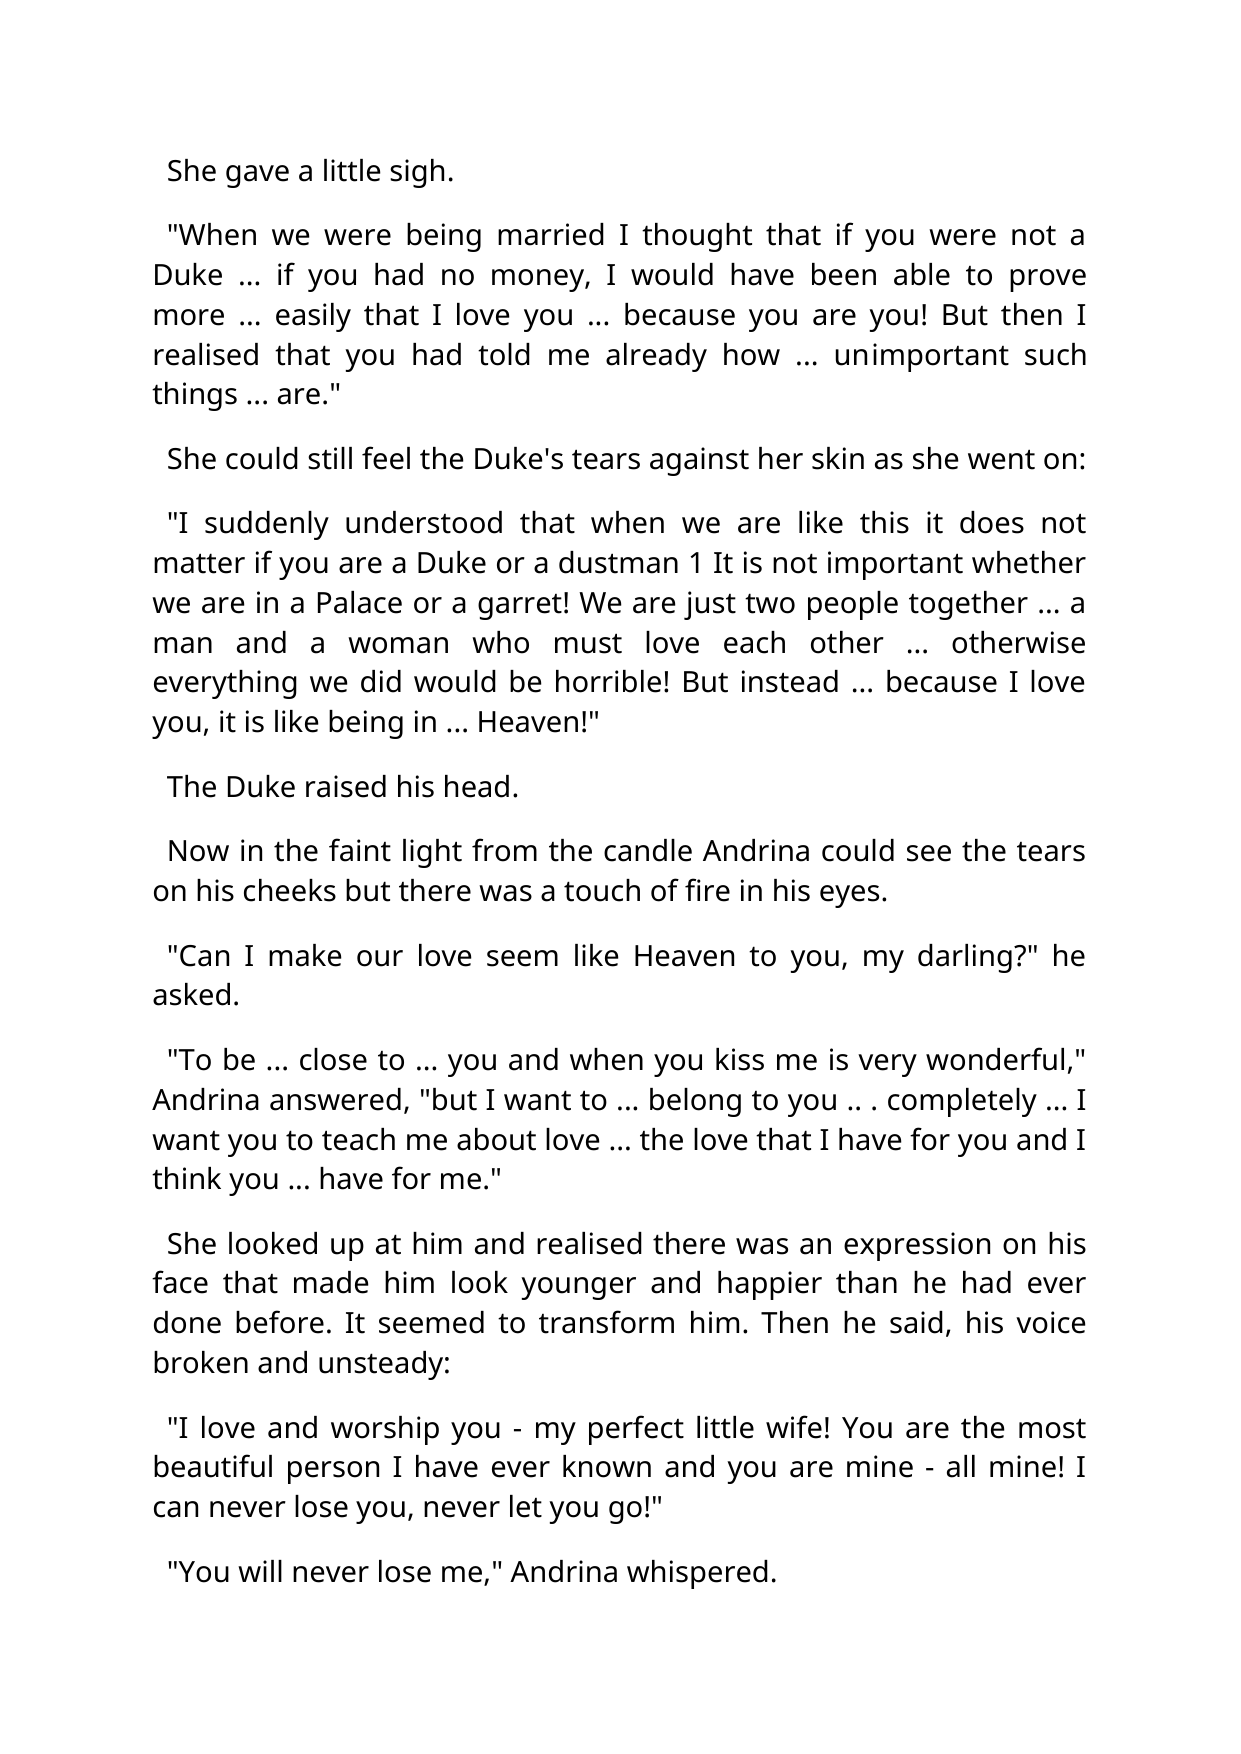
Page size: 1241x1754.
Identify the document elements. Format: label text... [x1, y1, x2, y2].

text "Can I make our love seem like Heaven to you, my darling?" he asked. [152, 935, 1088, 1014]
text "I suddenly understood that when we are like this it does not matter if you are a Duke or a dustman 1 It is not important whether we are in a Palace or a garret! We are just two people together ... a man and a woman who must love each other ... otherwise everything we did would be horrible! But instead ... because I love you, it is like being in ... Heaven!" [152, 503, 1088, 741]
text "To be ... close to ... you and when you kiss me is very wonderful," Andrina answered, "but I want to ... belong to you .. . completely ... I want you to teach me about love ... the love that I have for you and I think you ... have for me." [152, 1039, 1088, 1198]
text She could still feel the Duke's tears against her skin as she went on: [152, 438, 1088, 478]
text "I love and worship you - my perfect little wife! You are the most beautiful person I have ever known and you are mine - all mine! I can never lose you, never let you go!" [152, 1407, 1088, 1526]
text "When we were being married I thought that if you were not a Duke ... if you had no money, I would have been able to prove more ... easily that I love you ... because you are you! But then I realised that you had told me already how ... unimportant such things ... are." [152, 215, 1088, 413]
text She looked up at him and realised there was an expression on his face that made him look younger and happier than he had ever done before. It seemed to transform him. Then he said, his voice broken and unsteady: [152, 1223, 1088, 1382]
text She gave a little sigh. [152, 150, 1090, 190]
text The Duke raised his head. [152, 766, 1090, 806]
text Now in the faint light from the candle Andrina could see the tears on his cheeks but there was a touch of fire in his eyes. [152, 831, 1088, 910]
text "You will never lose me," Andrina whispered. [152, 1551, 1090, 1591]
